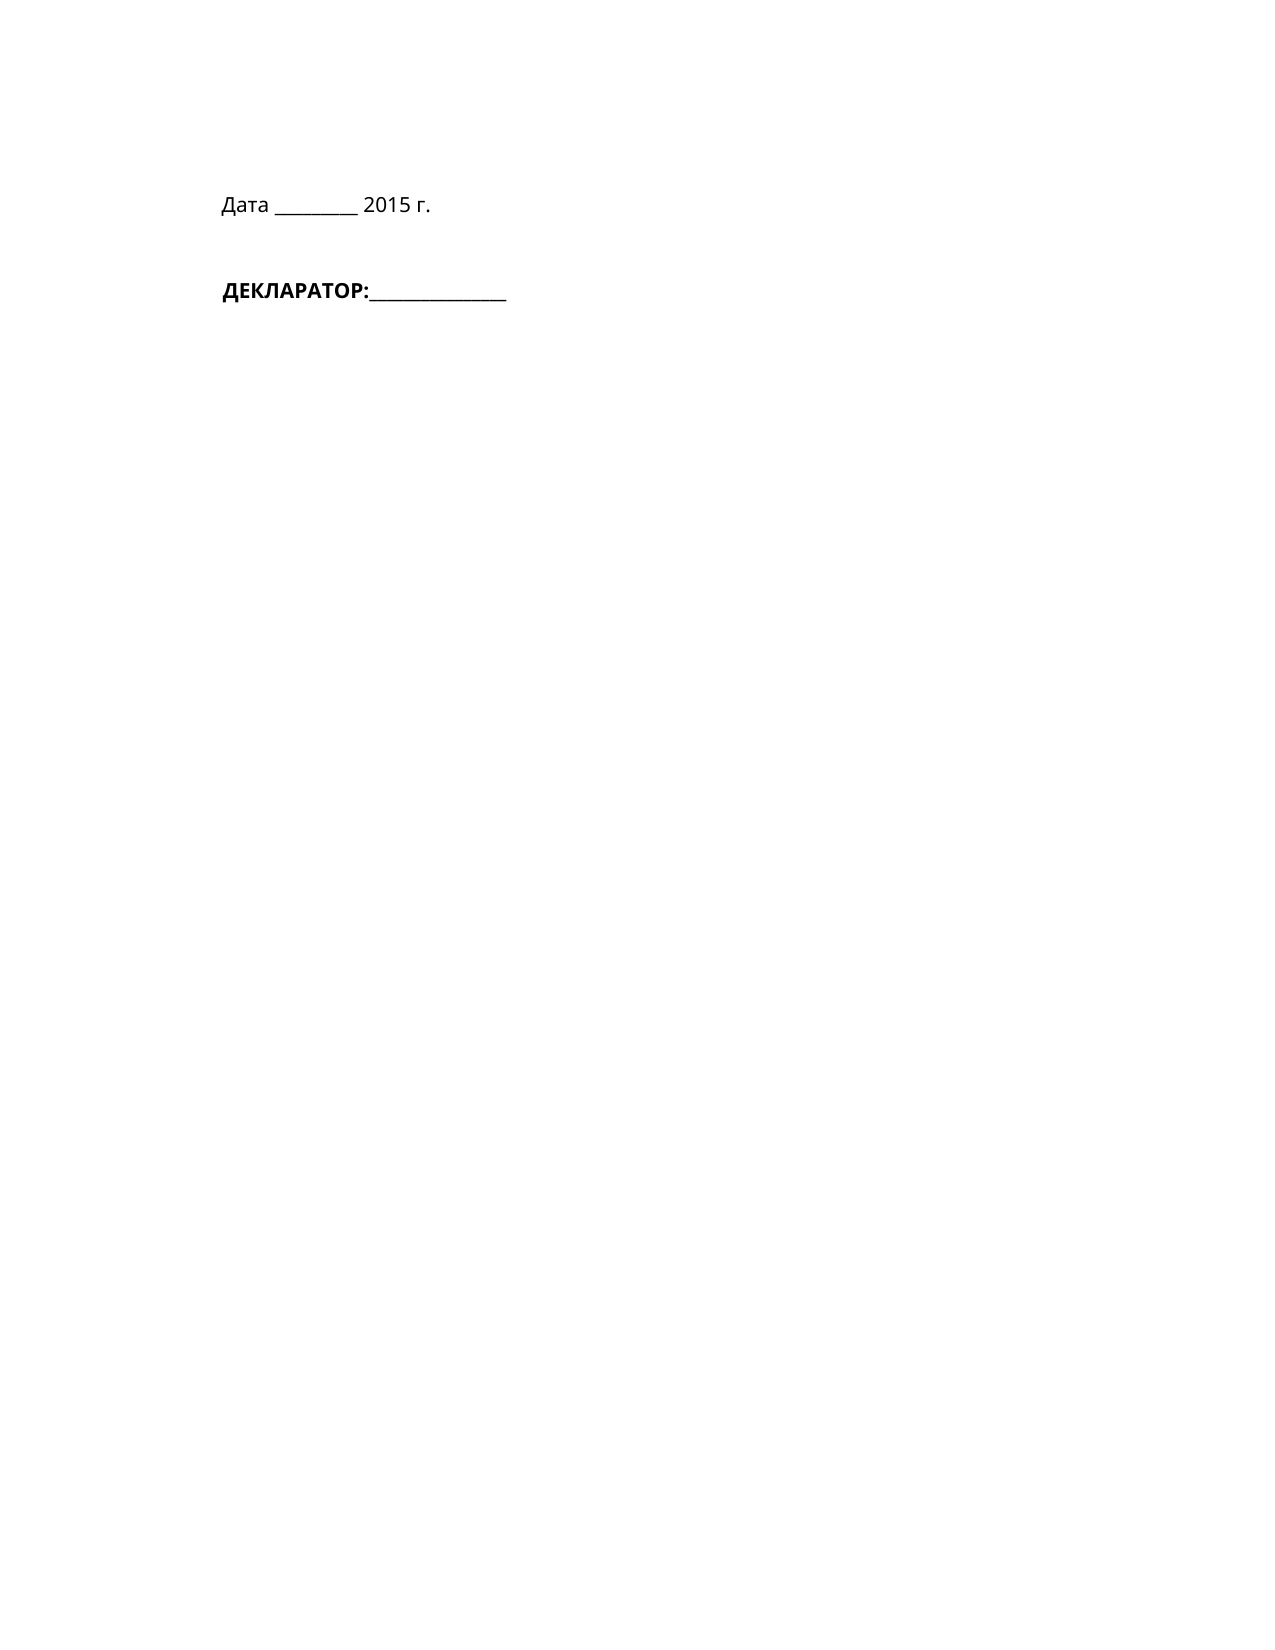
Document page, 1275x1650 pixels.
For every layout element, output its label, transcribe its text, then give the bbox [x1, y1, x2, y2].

text ДЕКЛАРАТОР:________________ [148, 276, 1127, 304]
text Дата _________ 2015 г. [148, 190, 1127, 219]
